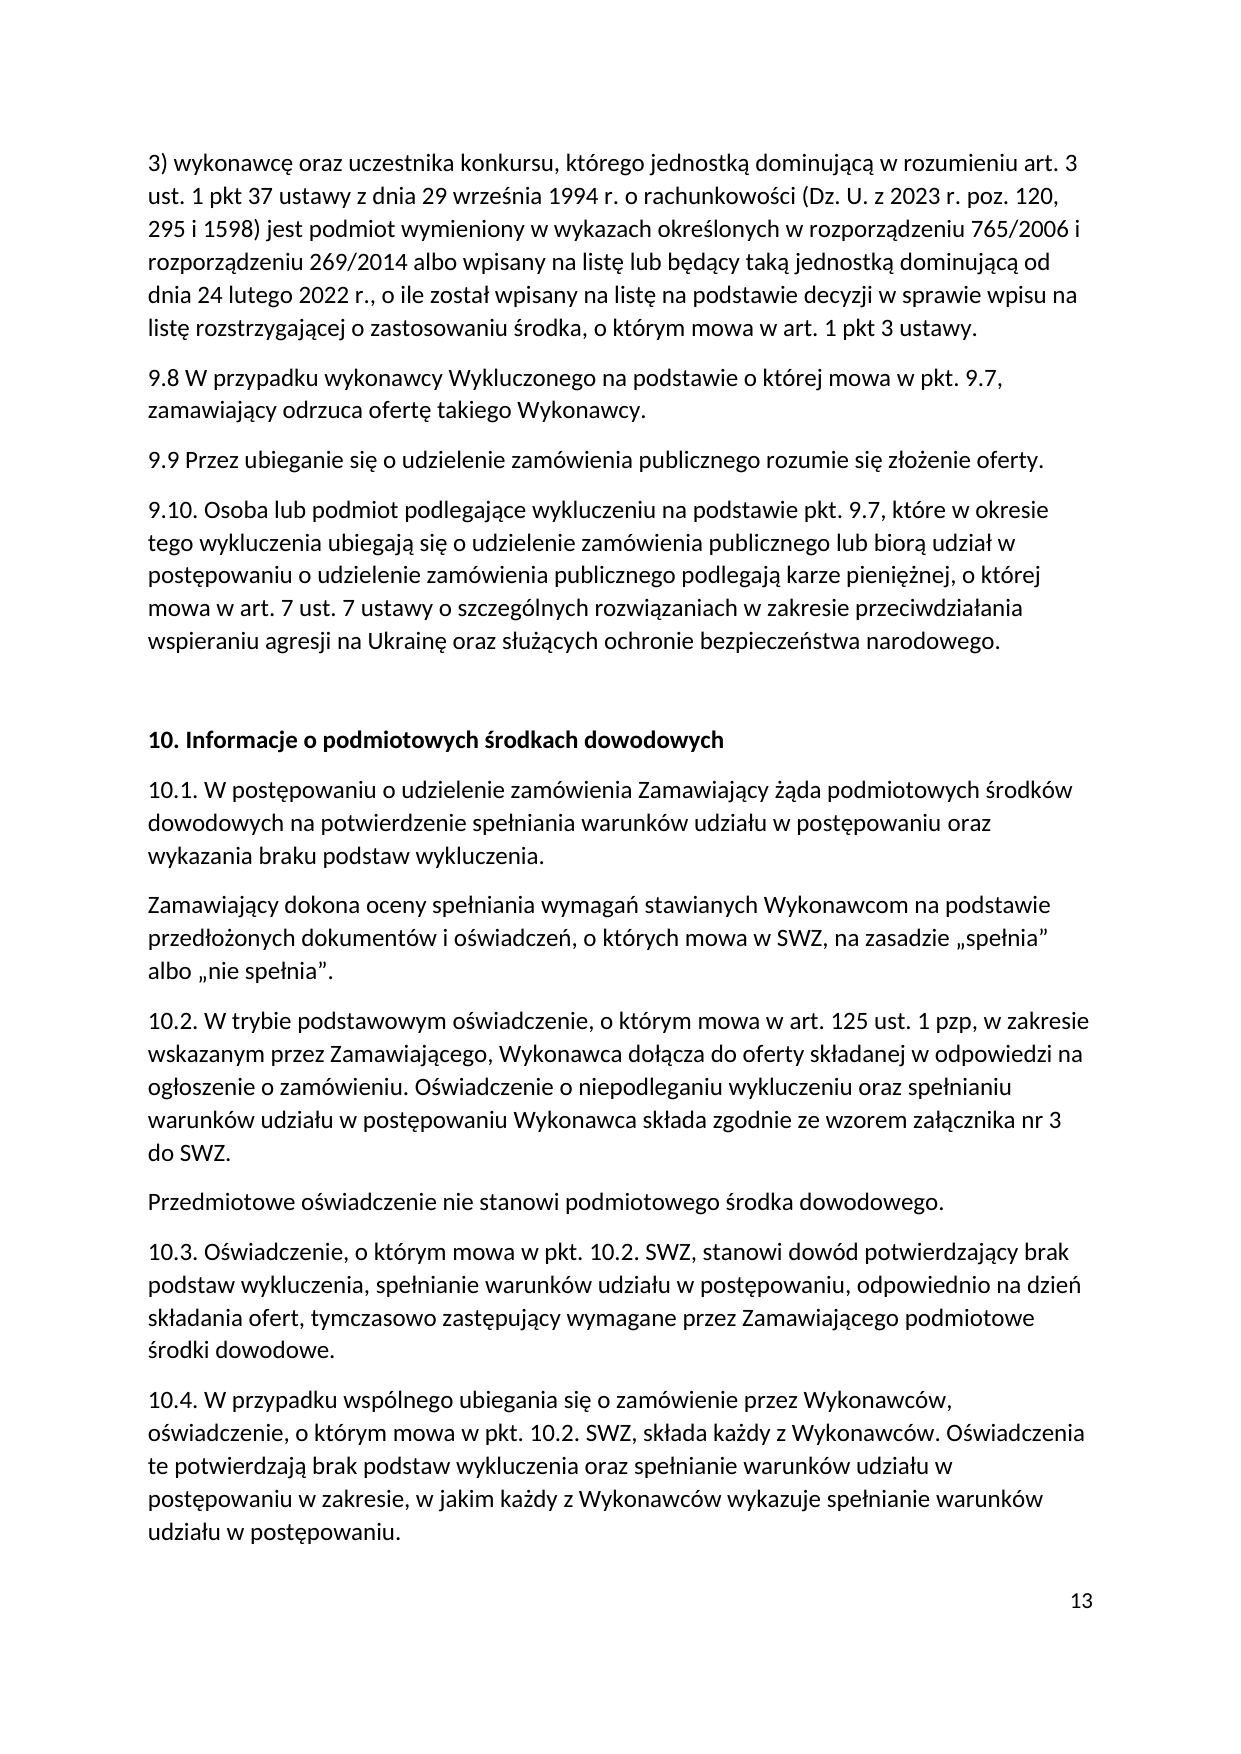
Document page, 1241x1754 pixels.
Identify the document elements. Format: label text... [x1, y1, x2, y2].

text 9.8 W przypadku wykonawcy Wykluczonego na podstawie o której mowa w pkt. 9.7, zamawiający odrzuca ofertę takiego Wykonawcy. [148, 362, 1093, 425]
text 9.10. Osoba lub podmiot podlegające wykluczeniu na podstawie pkt. 9.7, które w okresie tego wykluczenia ubiegają się o udzielenie zamówienia publicznego lub biorą udział w postępowaniu o udzielenie zamówienia publicznego podlegają karze pieniężnej, o której mowa w art. 7 ust. 7 ustawy o szczególnych rozwiązaniach w zakresie przeciwdziałania wspieraniu agresji na Ukrainę oraz służących ochronie bezpieczeństwa narodowego. [148, 494, 1093, 656]
text 3) wykonawcę oraz uczestnika konkursu, którego jednostką dominującą w rozumieniu art. 3 ust. 1 pkt 37 ustawy z dnia 29 września 1994 r. o rachunkowości (Dz. U. z 2023 r. poz. 120, 295 i 1598) jest podmiot wymieniony w wykazach określonych w rozporządzeniu 765/2006 i rozporządzeniu 269/2014 albo wpisany na listę lub będący taką jednostką dominującą od dnia 24 lutego 2022 r., o ile został wpisany na listę na podstawie decyzji w sprawie wpisu na listę rozstrzygającej o zastosowaniu środka, o którym mowa w art. 1 pkt 3 ustawy. [148, 148, 1093, 343]
text 9.9 Przez ubieganie się o udzielenie zamówienia publicznego rozumie się złożenie oferty. [148, 444, 1093, 475]
text Zamawiający dokona oceny spełniania wymagań stawianych Wykonawcom na podstawie przedłożonych dokumentów i oświadczeń, o których mowa w SWZ, na zasadzie „spełnia” albo „nie spełnia”. [148, 890, 1093, 986]
text 10.3. Oświadczenie, o którym mowa w pkt. 10.2. SWZ, stanowi dowód potwierdzający brak podstaw wykluczenia, spełnianie warunków udziału w postępowaniu, odpowiednio na dzień składania ofert, tymczasowo zastępujący wymagane przez Zamawiającego podmiotowe środki dowodowe. [148, 1236, 1093, 1365]
text 10.2. W trybie podstawowym oświadczenie, o którym mowa w art. 125 ust. 1 pzp, w zakresie wskazanym przez Zamawiającego, Wykonawca dołącza do oferty składanej w odpowiedzi na ogłoszenie o zamówieniu. Oświadczenie o niepodleganiu wykluczeniu oraz spełnianiu warunków udziału w postępowaniu Wykonawca składa zgodnie ze wzorem załącznika nr 3 do SWZ. [148, 1005, 1093, 1167]
text 10.1. W postępowaniu o udzielenie zamówienia Zamawiający żąda podmiotowych środków dowodowych na potwierdzenie spełniania warunków udziału w postępowaniu oraz wykazania braku podstaw wykluczenia. [148, 774, 1093, 871]
text 10. Informacje o podmiotowych środkach dowodowych [148, 725, 1093, 755]
text Przedmiotowe oświadczenie nie stanowi podmiotowego środka dowodowego. [148, 1186, 1093, 1217]
text 10.4. W przypadku wspólnego ubiegania się o zamówienie przez Wykonawców, oświadczenie, o którym mowa w pkt. 10.2. SWZ, składa każdy z Wykonawców. Oświadczenia te potwierdzają brak podstaw wykluczenia oraz spełnianie warunków udziału w postępowaniu w zakresie, w jakim każdy z Wykonawców wykazuje spełnianie warunków udziału w postępowaniu. [148, 1384, 1093, 1546]
